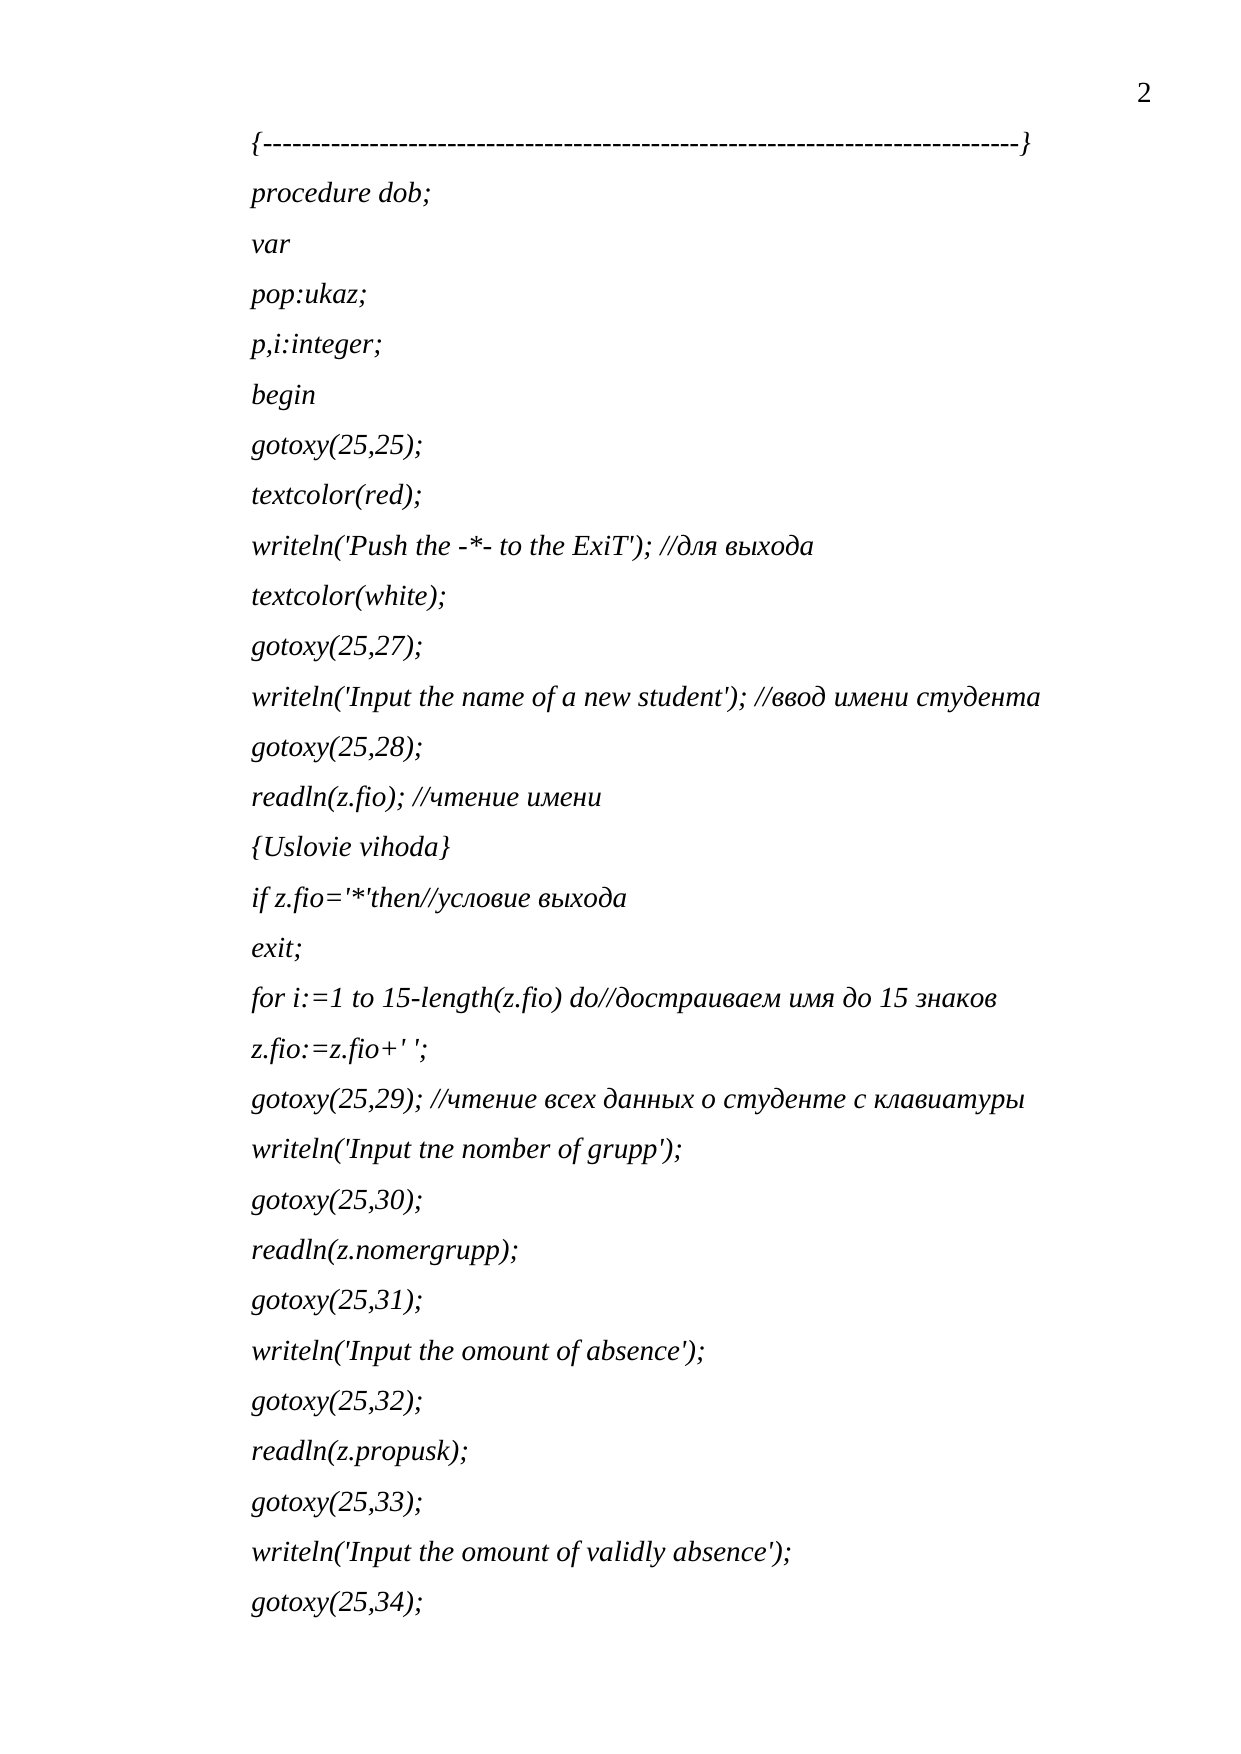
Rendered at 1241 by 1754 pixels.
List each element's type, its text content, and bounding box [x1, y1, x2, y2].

text writeln('Input the name of a new student'); //ввод имени студента [177, 679, 1152, 712]
text procedure dob; [177, 176, 1152, 209]
text gotoxy(25,31); [177, 1282, 1152, 1316]
text p,i:integer; [177, 326, 1152, 360]
text writeln('Input the omount of absence'); [177, 1333, 1152, 1366]
text var [177, 226, 1152, 259]
text writeln('Input the omount of validly absence'); [177, 1534, 1152, 1567]
text gotoxy(25,30); [177, 1182, 1152, 1215]
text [177, 125, 1152, 159]
text textcolor(white); [177, 578, 1152, 612]
text begin [177, 377, 1152, 410]
text gotoxy(25,27); [177, 628, 1152, 662]
text exit; [177, 930, 1152, 964]
text pop:ukaz; [177, 276, 1152, 310]
text readln(z.fio); //чтение имени [177, 779, 1152, 813]
text readln(z.nomergrupp); [177, 1232, 1152, 1266]
text writeln('Input tne nomber of grupp'); [177, 1131, 1152, 1165]
text gotoxy(25,32); [177, 1383, 1152, 1417]
text textcolor(red); [177, 477, 1152, 511]
text gotoxy(25,25); [177, 427, 1152, 461]
text z.fio:=z.fio+' '; [177, 1031, 1152, 1064]
text gotoxy(25,33); [177, 1484, 1152, 1517]
text readln(z.propusk); [177, 1433, 1152, 1467]
text gotoxy(25,29); //чтение всех данных о студенте с клавиатуры [177, 1081, 1152, 1115]
text {Uslovie vihoda} [177, 829, 1152, 863]
text writeln('Push the -*- to the ExiT'); //для выхода [177, 528, 1152, 561]
text gotoxy(25,28); [177, 729, 1152, 762]
text gotoxy(25,34); [177, 1584, 1152, 1618]
text for i:=1 to 15-length(z.fio) do//достраиваем имя до 15 знаков [177, 981, 1152, 1014]
text if z.fio='*'then//условие выхода [177, 880, 1152, 913]
